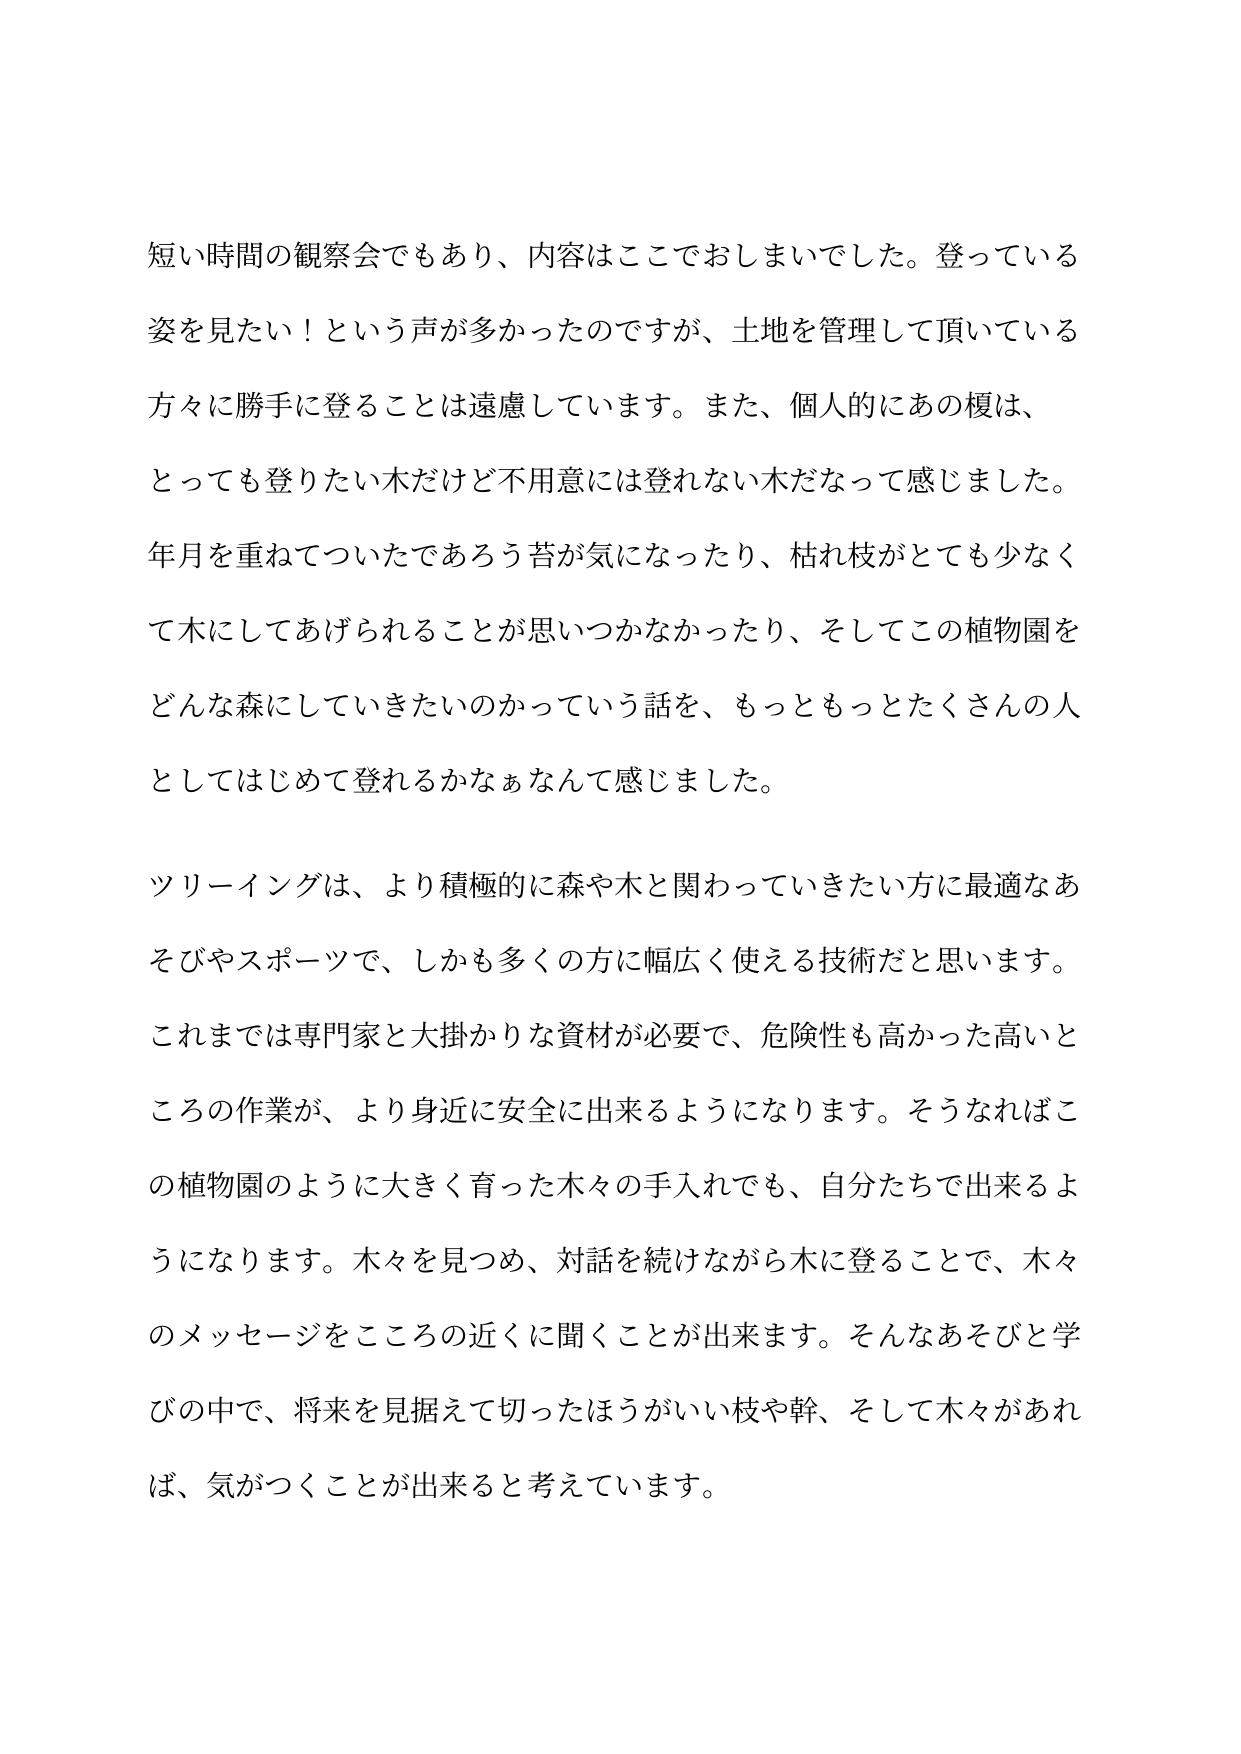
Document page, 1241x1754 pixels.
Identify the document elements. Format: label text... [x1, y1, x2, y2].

text 短い時間の観察会でもあり、内容はここでおしまいでした。登っている姿を見たい！という声が多かったのですが、土地を管理して頂いている方々に勝手に登ることは遠慮しています。また、個人的にあの榎は、とっても登りたい木だけど不用意には登れない木だなって感じました。年月を重ねてついたであろう苔が気になったり、枯れ枝がとても少なくて木にしてあげられることが思いつかなかったり、そしてこの植物園をどんな森にしていきたいのかっていう話を、もっともっとたくさんの人としてはじめて登れるかなぁなんて感じました。 [148, 217, 1092, 817]
text ツリーイングは、より積極的に森や木と関わっていきたい方に最適なあそびやスポーツで、しかも多くの方に幅広く使える技術だと思います。これまでは専門家と大掛かりな資材が必要で、危険性も高かった高いところの作業が、より身近に安全に出来るようになります。そうなればこの植物園のように大きく育った木々の手入れでも、自分たちで出来るようになります。木々を見つめ、対話を続けながら木に登ることで、木々のメッセージをこころの近くに聞くことが出来ます。そんなあそびと学びの中で、将来を見据えて切ったほうがいい枝や幹、そして木々があれば、気がつくことが出来ると考えています。 [148, 846, 1092, 1521]
